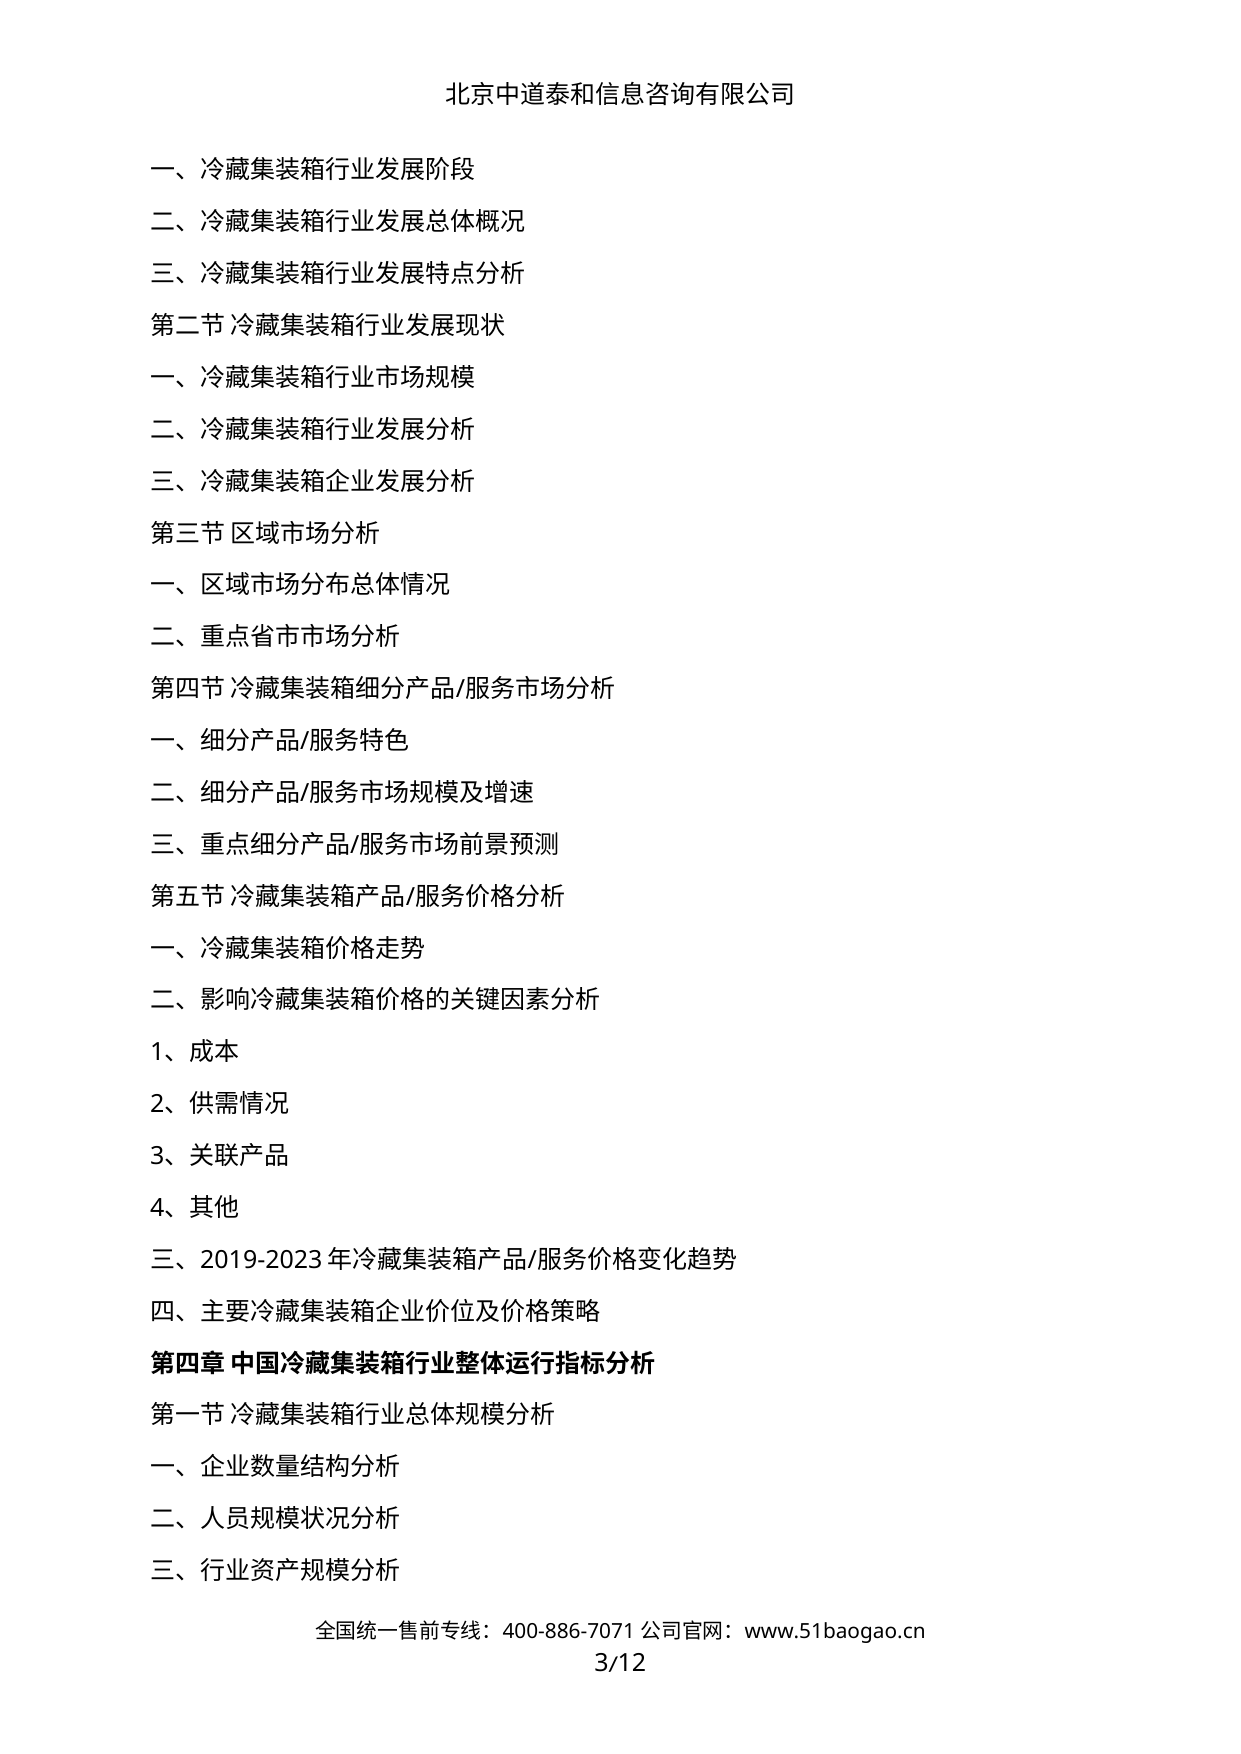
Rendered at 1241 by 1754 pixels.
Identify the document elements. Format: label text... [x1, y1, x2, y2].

text 一、冷藏集装箱行业发展阶段 [150, 150, 1090, 186]
text 1、成本 [150, 1032, 1090, 1068]
text 二、影响冷藏集装箱价格的关键因素分析 [150, 980, 1090, 1016]
text 四、主要冷藏集装箱企业价位及价格策略 [150, 1291, 1090, 1327]
text 2、供需情况 [150, 1084, 1090, 1120]
text 第三节 区域市场分析 [150, 513, 1090, 549]
text 第四节 冷藏集装箱细分产品/服务市场分析 [150, 669, 1090, 705]
text 4、其他 [150, 1187, 1090, 1224]
text 三、行业资产规模分析 [150, 1551, 1090, 1587]
text 二、人员规模状况分析 [150, 1499, 1090, 1535]
text 一、冷藏集装箱行业市场规模 [150, 357, 1090, 394]
text 三、重点细分产品/服务市场前景预测 [150, 824, 1090, 861]
text 第四章 中国冷藏集装箱行业整体运行指标分析 [150, 1343, 1090, 1379]
text 二、细分产品/服务市场规模及增速 [150, 772, 1090, 809]
text 二、冷藏集装箱行业发展分析 [150, 409, 1090, 446]
text 3、关联产品 [150, 1136, 1090, 1172]
text 第一节 冷藏集装箱行业总体规模分析 [150, 1395, 1090, 1431]
text 二、重点省市市场分析 [150, 617, 1090, 653]
text 一、区域市场分布总体情况 [150, 565, 1090, 601]
text 第二节 冷藏集装箱行业发展现状 [150, 306, 1090, 342]
text 三、冷藏集装箱行业发展特点分析 [150, 254, 1090, 290]
text 三、冷藏集装箱企业发展分析 [150, 461, 1090, 497]
text 二、冷藏集装箱行业发展总体概况 [150, 202, 1090, 238]
text 三、2019-2023年冷藏集装箱产品/服务价格变化趋势 [150, 1239, 1090, 1276]
text 一、冷藏集装箱价格走势 [150, 928, 1090, 964]
text 第五节 冷藏集装箱产品/服务价格分析 [150, 876, 1090, 912]
text 一、细分产品/服务特色 [150, 721, 1090, 757]
text 一、企业数量结构分析 [150, 1447, 1090, 1483]
